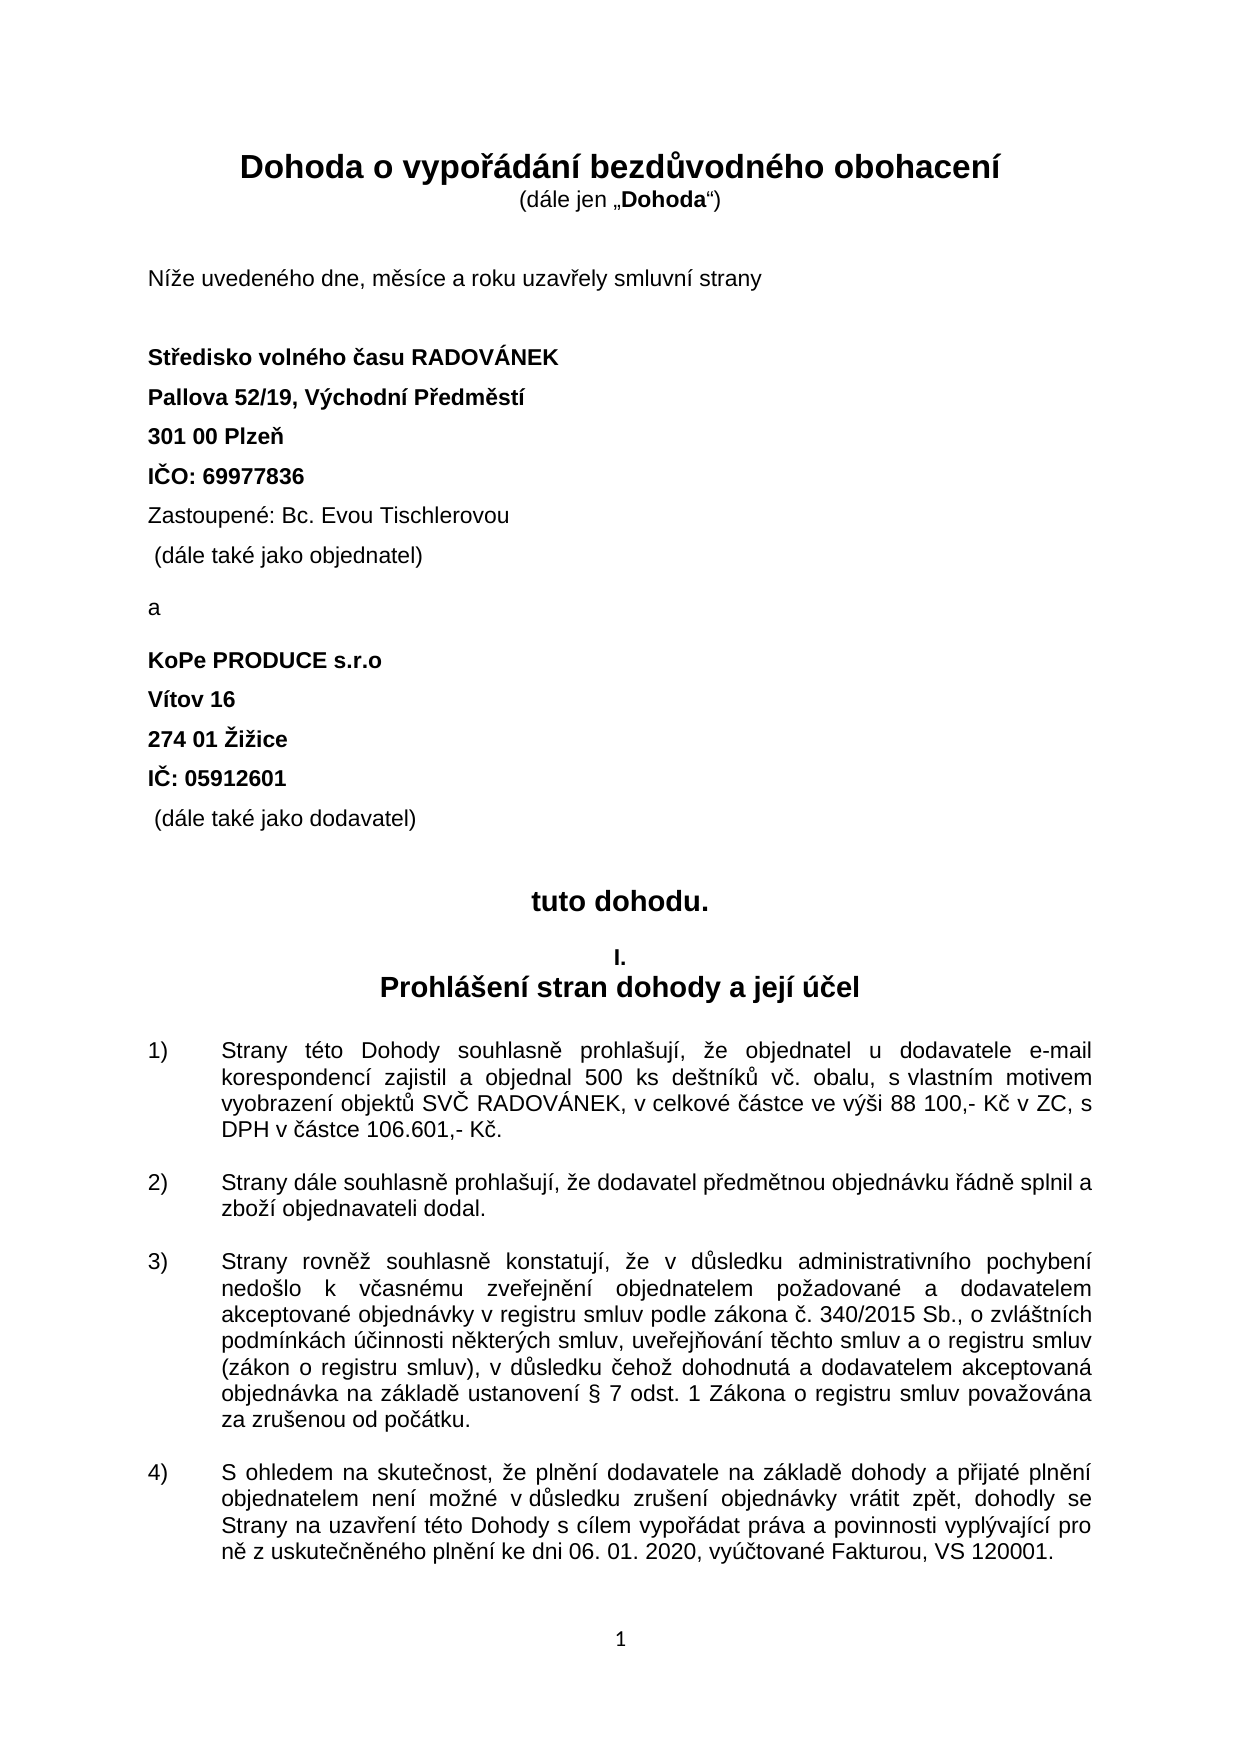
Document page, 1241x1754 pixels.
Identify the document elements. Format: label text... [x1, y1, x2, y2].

text Prohlášení stran dohody a její účel [148, 970, 1093, 1004]
text Vítov 16 [148, 686, 1093, 713]
text Dohoda o vypořádání bezdůvodného obohacení [148, 148, 1093, 186]
text 1) Strany této Dohody souhlasně prohlašují, že objednatel u dodavatele e-mail korespondencí zajistil a objednal 500 ks deštníků vč. obalu, s vlastním motivem vyobrazení objektů SVČ RADOVÁNEK, v celkové částce ve výši 88 100,- Kč v ZC, s DPH v částce 106.601,- Kč. [148, 1037, 1093, 1143]
text Níže uvedeného dne, měsíce a roku uzavřely smluvní strany [148, 265, 1093, 291]
text (dále také jako objednatel) [148, 542, 1093, 568]
text tuto dohodu. [148, 884, 1093, 917]
text 2) Strany dále souhlasně prohlašují, že dodavatel předmětnou objednávku řádně splnil a zboží objednavateli dodal. [148, 1169, 1093, 1222]
text 3) Strany rovněž souhlasně konstatují, že v důsledku administrativního pochybení nedošlo k včasnému zveřejnění objednatelem požadované a dodavatelem akceptované objednávky v registru smluv podle zákona č. 340/2015 Sb., o zvláštních podmínkách účinnosti některých smluv, uveřejňování těchto smluv a o registru smluv (zákon o registru smluv), v důsledku čehož dohodnutá a dodavatelem akceptovaná objednávka na základě ustanovení § 7 odst. 1 Zákona o registru smluv považována za zrušenou od počátku. [148, 1248, 1093, 1433]
text 4) S ohledem na skutečnost, že plnění dodavatele na základě dohody a přijaté plnění objednatelem není možné v důsledku zrušení objednávky vrátit zpět, dohodly se Strany na uzavření této Dohody s cílem vypořádat práva a povinnosti vyplývající pro ně z uskutečněného plnění ke dni 06. 01. 2020, vyúčtované Fakturou, VS 120001. [148, 1459, 1093, 1564]
text Zastoupené: Bc. Evou Tischlerovou [148, 502, 1093, 528]
text IČO: 69977836 [148, 463, 1093, 489]
text Pallova 52/19, Východní Předměstí [148, 384, 1093, 410]
text I. [148, 944, 1093, 970]
text IČ: 05912601 [148, 765, 1093, 792]
text Středisko volného času RADOVÁNEK [148, 344, 1093, 371]
text a [148, 594, 1093, 621]
text (dále jen „Dohoda“) [148, 186, 1093, 212]
text KoPe PRODUCE s.r.o [148, 647, 1093, 673]
text 274 01 Žižice [148, 726, 1093, 752]
text (dále také jako dodavatel) [148, 805, 1093, 831]
text 301 00 Plzeň [148, 423, 1093, 449]
